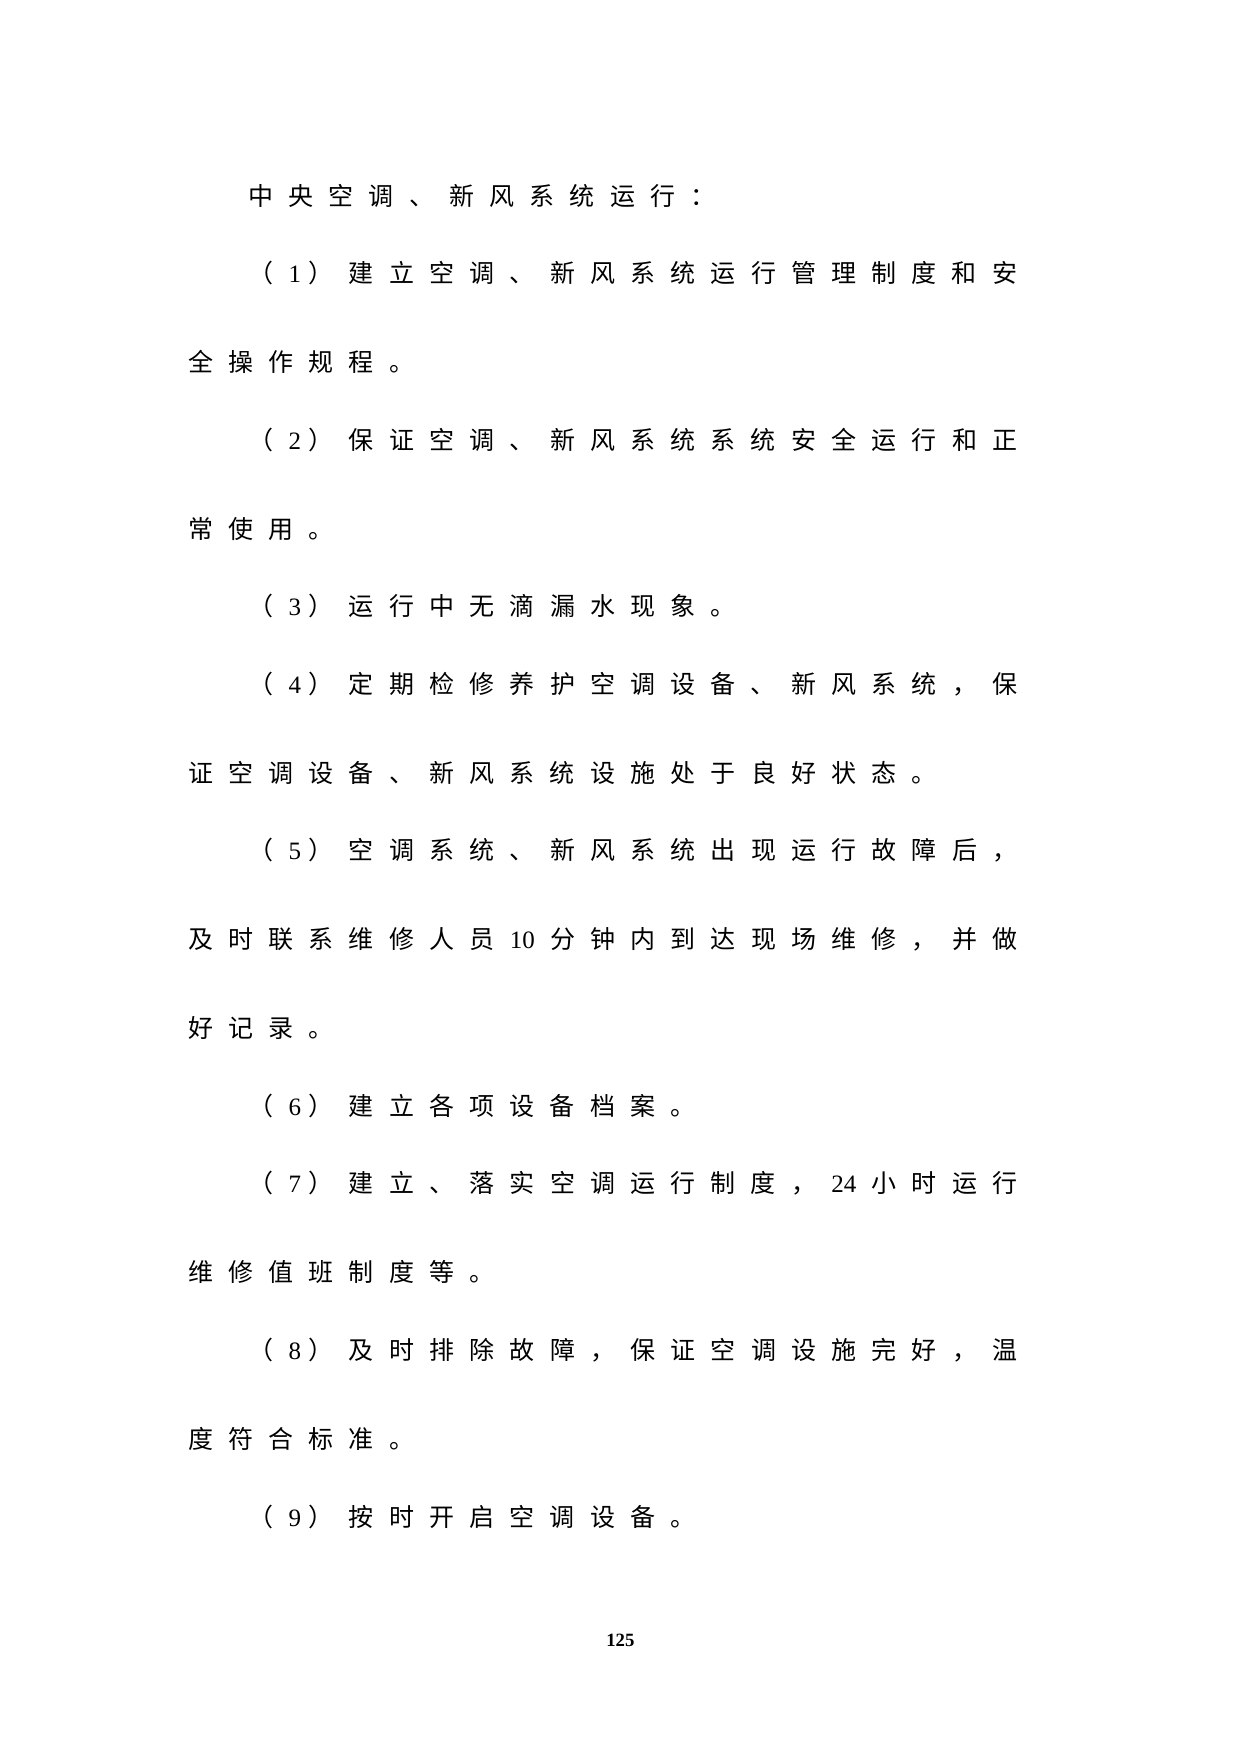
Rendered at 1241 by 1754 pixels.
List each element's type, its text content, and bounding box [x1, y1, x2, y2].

text （1）建立空调、新风系统运行管理制度和安全操作规程。 [188, 242, 1052, 390]
text （8）及时排除故障，保证空调设施完好，温度符合标准。 [188, 1319, 1052, 1467]
text （5）空调系统、新风系统出现运行故障后，及时联系维修人员10分钟内到达现场维修，并做好记录。 [188, 819, 1052, 1057]
text （6）建立各项设备档案。 [188, 1075, 1052, 1134]
text （2）保证空调、新风系统系统安全运行和正常使用。 [188, 408, 1052, 557]
text 中央空调、新风系统运行： [188, 164, 1052, 224]
text （3）运行中无滴漏水现象。 [188, 575, 1052, 634]
text （9）按时开启空调设备。 [188, 1485, 1052, 1545]
text （4）定期检修养护空调设备、新风系统，保证空调设备、新风系统设施处于良好状态。 [188, 653, 1052, 801]
text （7）建立、落实空调运行制度，24小时运行维修值班制度等。 [188, 1152, 1052, 1301]
